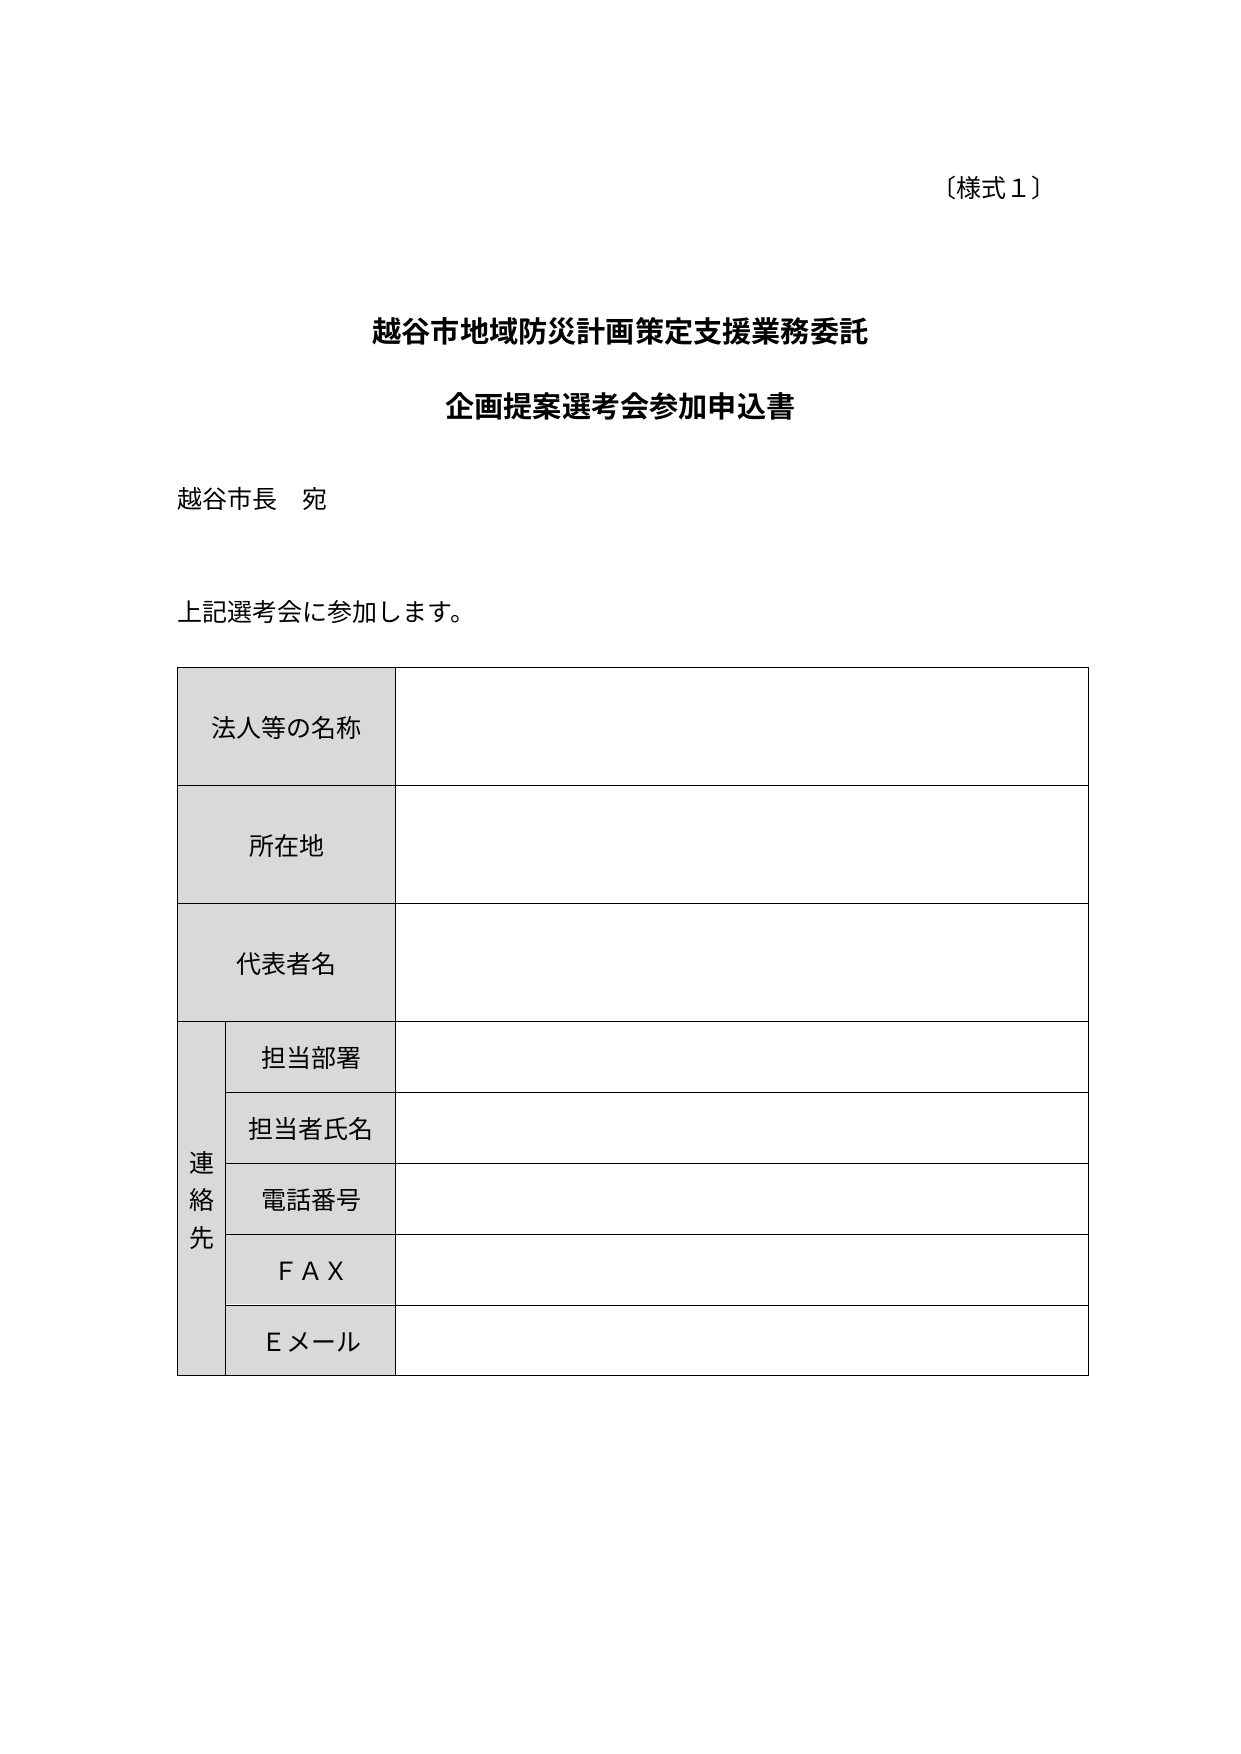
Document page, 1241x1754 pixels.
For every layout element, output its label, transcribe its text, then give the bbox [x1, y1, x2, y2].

table_cell Ｅメール [226, 1306, 395, 1375]
text 越谷市地域防災計画策定支援業務委託 [177, 292, 1063, 367]
table_cell [396, 1093, 1088, 1163]
table_cell [396, 1164, 1088, 1234]
table_cell ＦＡＸ [226, 1235, 395, 1304]
table_cell [396, 786, 1088, 903]
table_cell [396, 1235, 1088, 1304]
table_header [396, 668, 1088, 785]
table_cell [396, 904, 1088, 1021]
table_cell [396, 1306, 1088, 1375]
table_cell 担当者氏名 [226, 1093, 395, 1163]
table_cell 所在地 [178, 786, 395, 903]
text 上記選考会に参加します。 [177, 592, 1063, 629]
table_cell [396, 1022, 1088, 1092]
table_cell 担当部署 [226, 1022, 395, 1092]
text 企画提案選考会参加申込書 [177, 367, 1063, 442]
table_header 法人等の名称 [178, 668, 395, 785]
table_cell 連絡先 [178, 1022, 225, 1375]
table_cell 電話番号 [226, 1164, 395, 1234]
text 越谷市長 宛 [177, 479, 1063, 517]
table_cell 代表者名 [178, 904, 395, 1021]
